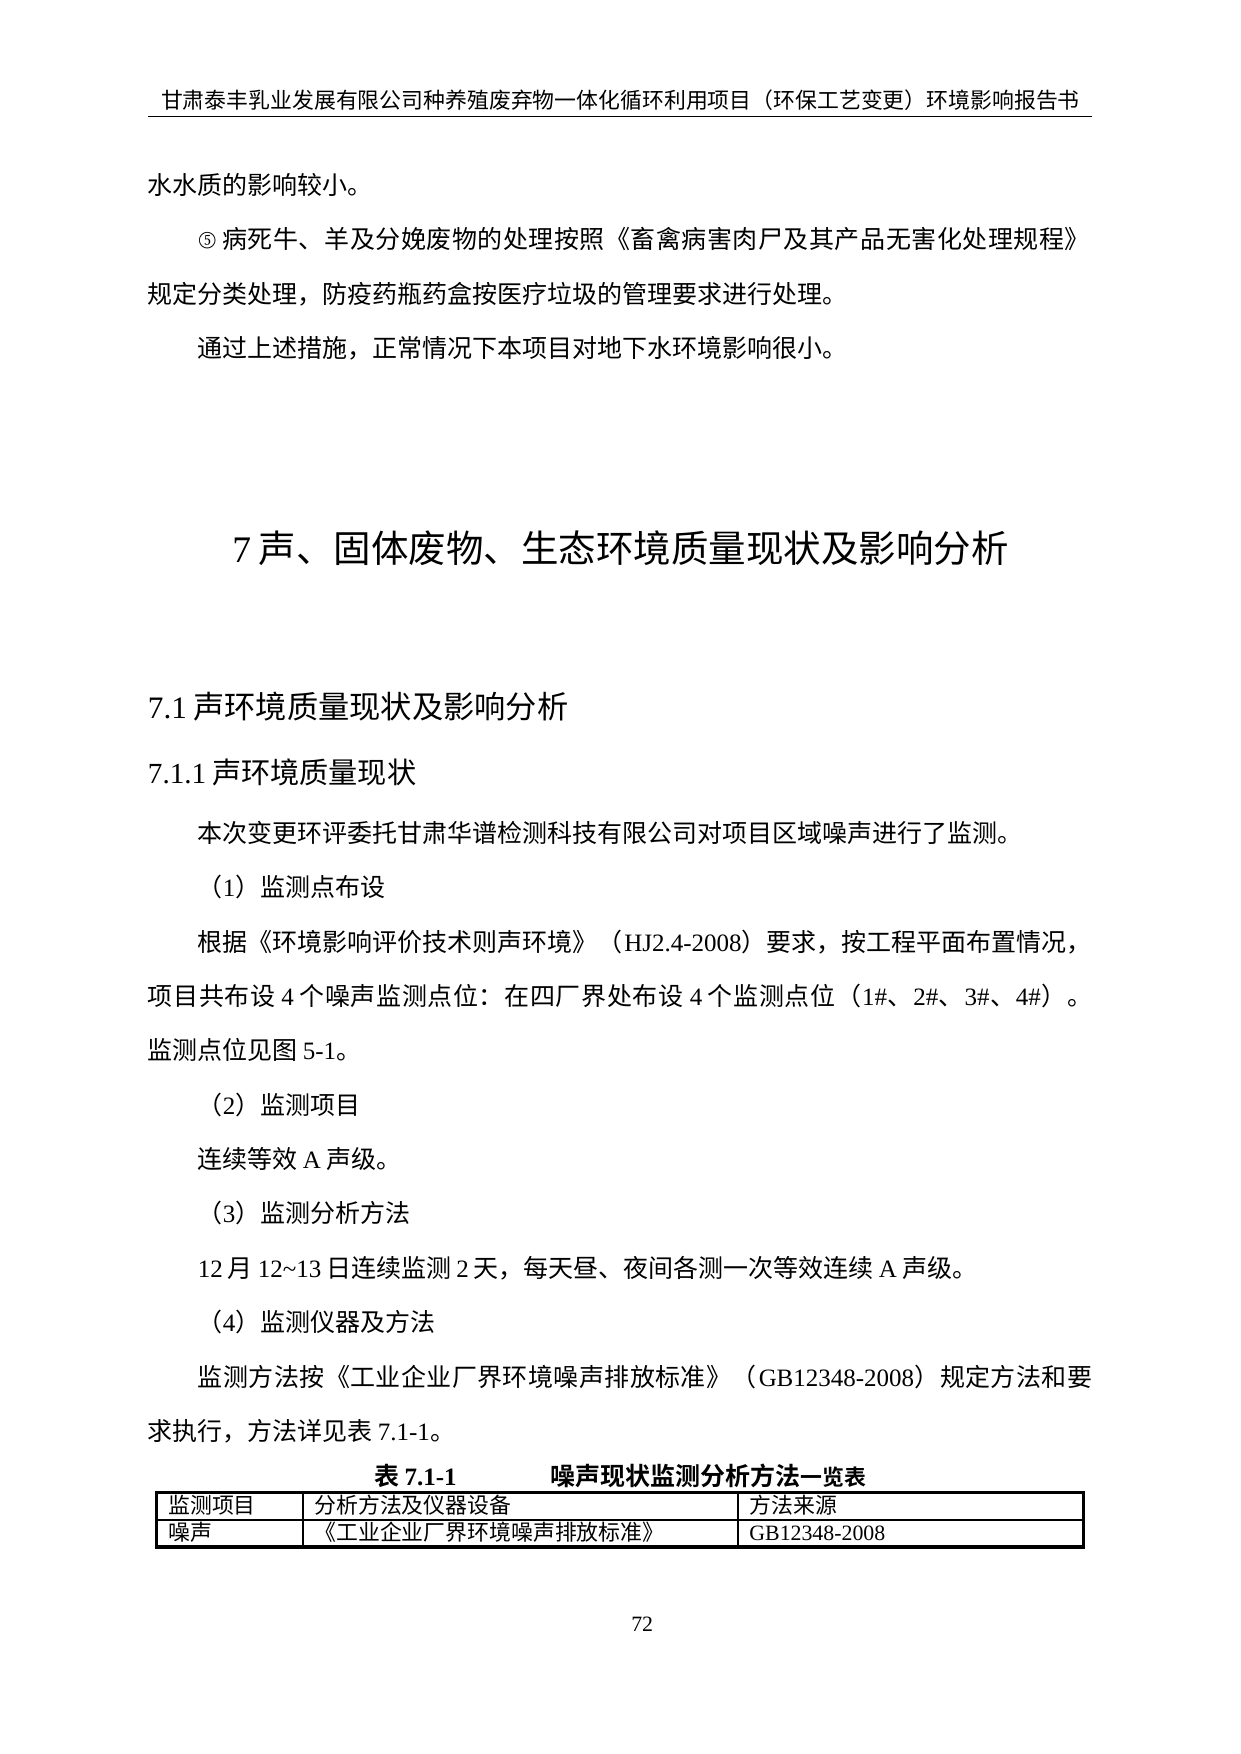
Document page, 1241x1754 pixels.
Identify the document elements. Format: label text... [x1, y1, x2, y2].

text （1）监测点布设 [148, 868, 1092, 904]
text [148, 165, 1092, 202]
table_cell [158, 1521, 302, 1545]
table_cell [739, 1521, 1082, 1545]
text （2）监测项目 [148, 1085, 1092, 1121]
text 12月12~13日连续监测2天，每天昼、夜间各测一次等效连续A声级。 [148, 1248, 1092, 1284]
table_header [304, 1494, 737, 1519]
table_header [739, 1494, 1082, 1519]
text 根据《环境影响评价技术则声环境》（HJ2.4-2008）要求，按工程平面布置情况，项目共布设4个噪声监测点位：在四厂界处布设4个监测点位（1#、2#、3#、4#）。监测点位见图5-1。 [148, 922, 1092, 1067]
text 本次变更环评委托甘肃华谱检测科技有限公司对项目区域噪声进行了监测。 [148, 813, 1092, 849]
text （3）监测分析方法 [148, 1194, 1092, 1230]
subtitle 7声、固体废物、生态环境质量现状及影响分析 [148, 519, 1092, 573]
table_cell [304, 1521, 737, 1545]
text 通过上述措施，正常情况下本项目对地下水环境影响很小。 [148, 328, 1092, 365]
text 监测方法按《工业企业厂界环境噪声排放标准》（GB12348-2008）规定方法和要求执行，方法详见表7.1-1。 [148, 1357, 1092, 1448]
text （4）监测仪器及方法 [148, 1303, 1092, 1339]
subtitle 7.1.1声环境质量现状 [148, 750, 1092, 792]
subtitle 7.1声环境质量现状及影响分析 [148, 682, 1092, 727]
text 表7.1-1 噪声现状监测分析方法一览表 [148, 1466, 1092, 1491]
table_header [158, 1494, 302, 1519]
text 连续等效A声级。 [148, 1139, 1092, 1176]
text ⑤病死牛、羊及分娩废物的处理按照《畜禽病害肉尸及其产品无害化处理规程》规定分类处理，防疫药瓶药盒按医疗垃圾的管理要求进行处理。 [148, 220, 1092, 310]
